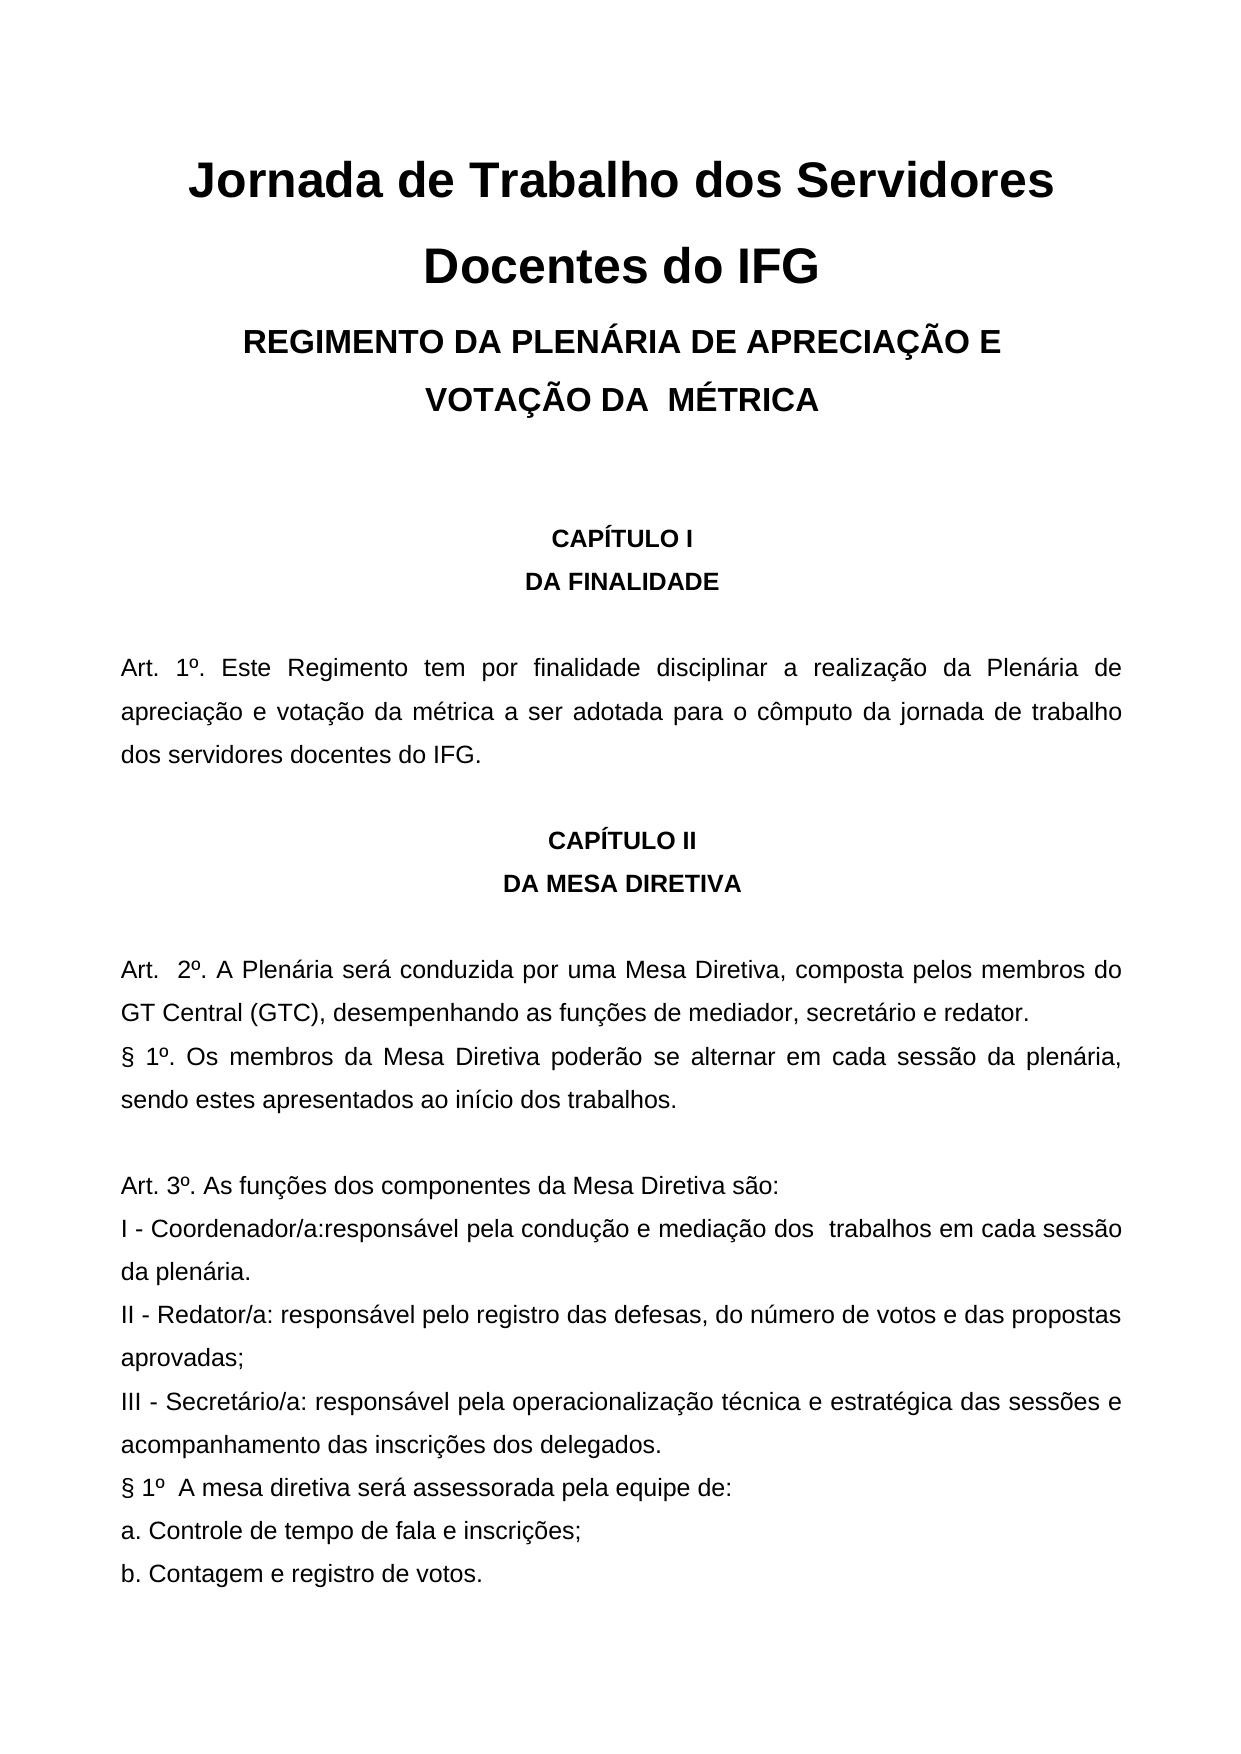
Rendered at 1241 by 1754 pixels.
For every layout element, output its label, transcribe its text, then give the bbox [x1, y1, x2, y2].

text § 1º. Os membros da Mesa Diretiva poderão se alternar em cada sessão da plenária, sendo estes apresentados ao início dos trabalhos. [121, 1041, 1124, 1113]
subtitle VOTAÇÃO DA MÉTRICA [121, 380, 1124, 418]
text Art. 1º. Este Regimento tem por finalidade disciplinar a realização da Plenária de apreciação e votação da métrica a ser adotada para o cômputo da jornada de trabalho dos servidores docentes do IFG. [121, 653, 1124, 768]
text CAPÍTULO I [121, 524, 1124, 553]
text DA MESA DIRETIVA [121, 869, 1124, 898]
text Art. 3º. As funções dos componentes da Mesa Diretiva são: [121, 1171, 1124, 1199]
subtitle REGIMENTO DA PLENÁRIA DE APRECIAÇÃO E [121, 322, 1124, 361]
text III - Secretário/a: responsável pela operacionalização técnica e estratégica das sessões e acompanhamento das inscrições dos delegados. [121, 1386, 1124, 1458]
text II - Redator/a: responsável pelo registro das defesas, do número de votos e das propostas aprovadas; [121, 1300, 1124, 1372]
subtitle Jornada de Trabalho dos Servidores [121, 150, 1124, 207]
text DA FINALIDADE [121, 567, 1124, 596]
text Art. 2º. A Plenária será conduzida por uma Mesa Diretiva, composta pelos membros do GT Central (GTC), desempenhando as funções de mediador, secretário e redator. [121, 955, 1124, 1027]
text CAPÍTULO II [121, 826, 1124, 854]
text § 1º A mesa diretiva será assessorada pela equipe de: [121, 1473, 1124, 1501]
text I - Coordenador/a:responsável pela condução e mediação dos trabalhos em cada sessão da plenária. [121, 1214, 1124, 1286]
text b. Contagem e registro de votos. [121, 1559, 1124, 1588]
text a. Controle de tempo de fala e inscrições; [121, 1516, 1124, 1544]
subtitle Docentes do IFG [121, 236, 1124, 294]
